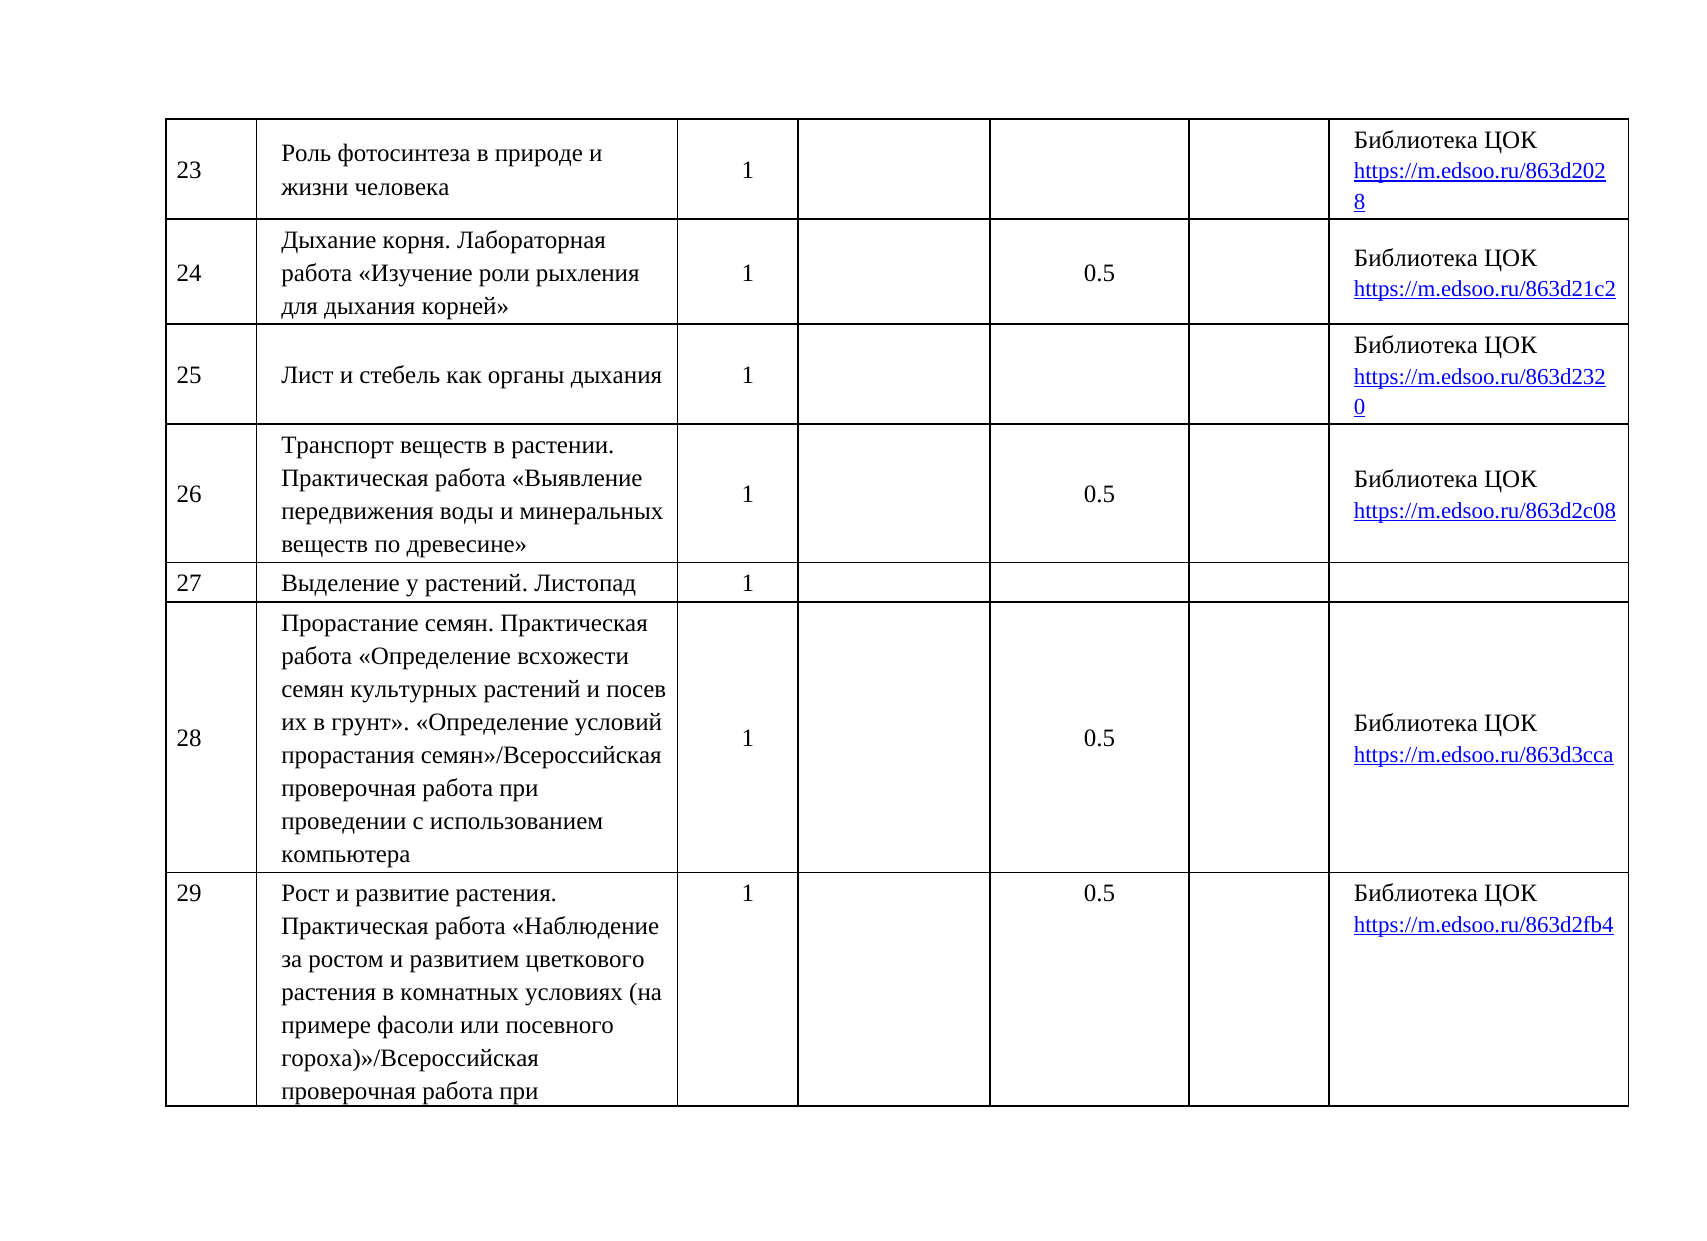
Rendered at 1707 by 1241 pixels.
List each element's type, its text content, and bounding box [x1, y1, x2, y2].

table_cell 0.5 [991, 873, 1188, 1105]
table_cell [1190, 873, 1328, 1105]
table_cell 1 [678, 120, 797, 218]
table_cell [991, 325, 1188, 423]
table_cell Транспорт веществ в растении. Практическая работа «Выявление передвижения воды и минеральных веществ по древесине» [257, 425, 677, 562]
table_cell [1190, 220, 1328, 323]
table_cell [991, 563, 1188, 601]
table_cell 1 [678, 563, 797, 601]
table_cell 1 [678, 220, 797, 323]
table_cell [1330, 873, 1628, 1105]
table_cell [799, 120, 989, 218]
table_cell 28 [167, 603, 256, 871]
table_cell [799, 325, 989, 423]
table_cell [1190, 563, 1328, 601]
table_cell 24 [167, 220, 256, 323]
table_cell 26 [167, 425, 256, 562]
table_cell Выделение у растений. Листопад [257, 563, 677, 601]
table_cell [991, 120, 1188, 218]
table_cell [1190, 120, 1328, 218]
table_cell [799, 425, 989, 562]
table_cell [1330, 563, 1628, 601]
table_cell 27 [167, 563, 256, 601]
table_cell [799, 603, 989, 871]
table_cell 0.5 [991, 603, 1188, 871]
table_cell 1 [678, 325, 797, 423]
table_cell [257, 873, 677, 1105]
table_cell Дыхание корня. Лабораторная работа «Изучение роли рыхления для дыхания корней» [257, 220, 677, 323]
table_cell Библиотека ЦОК https://m.edsoo.ru/863d2c08 [1330, 425, 1628, 562]
table_cell [799, 220, 989, 323]
table_cell Библиотека ЦОК https://m.edsoo.ru/863d3cca [1330, 603, 1628, 871]
table_cell [1190, 603, 1328, 871]
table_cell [1330, 120, 1628, 218]
table_cell [1190, 425, 1328, 562]
table_cell 29 [167, 873, 256, 1105]
table_cell 0.5 [991, 220, 1188, 323]
table_cell 1 [678, 603, 797, 871]
table_cell [799, 563, 989, 601]
table_cell 25 [167, 325, 256, 423]
table_cell [799, 873, 989, 1105]
table_cell Роль фотосинтеза в природе и жизни человека [257, 120, 677, 218]
table_cell Прорастание семян. Практическая работа «Определение всхожести семян культурных растений и посев их в грунт». «Определение условий прорастания семян»/Всероссийская проверочная работа при проведении с использованием компьютера [257, 603, 677, 871]
table_cell 0.5 [991, 425, 1188, 562]
table_cell 1 [678, 425, 797, 562]
table_cell Библиотека ЦОК https://m.edsoo.ru/863d2320 [1330, 325, 1628, 423]
table_cell 23 [167, 120, 256, 218]
table_cell Библиотека ЦОК https://m.edsoo.ru/863d21c2 [1330, 220, 1628, 323]
table_cell Лист и стебель как органы дыхания [257, 325, 677, 423]
table_cell [1190, 325, 1328, 423]
table_cell 1 [678, 873, 797, 1105]
